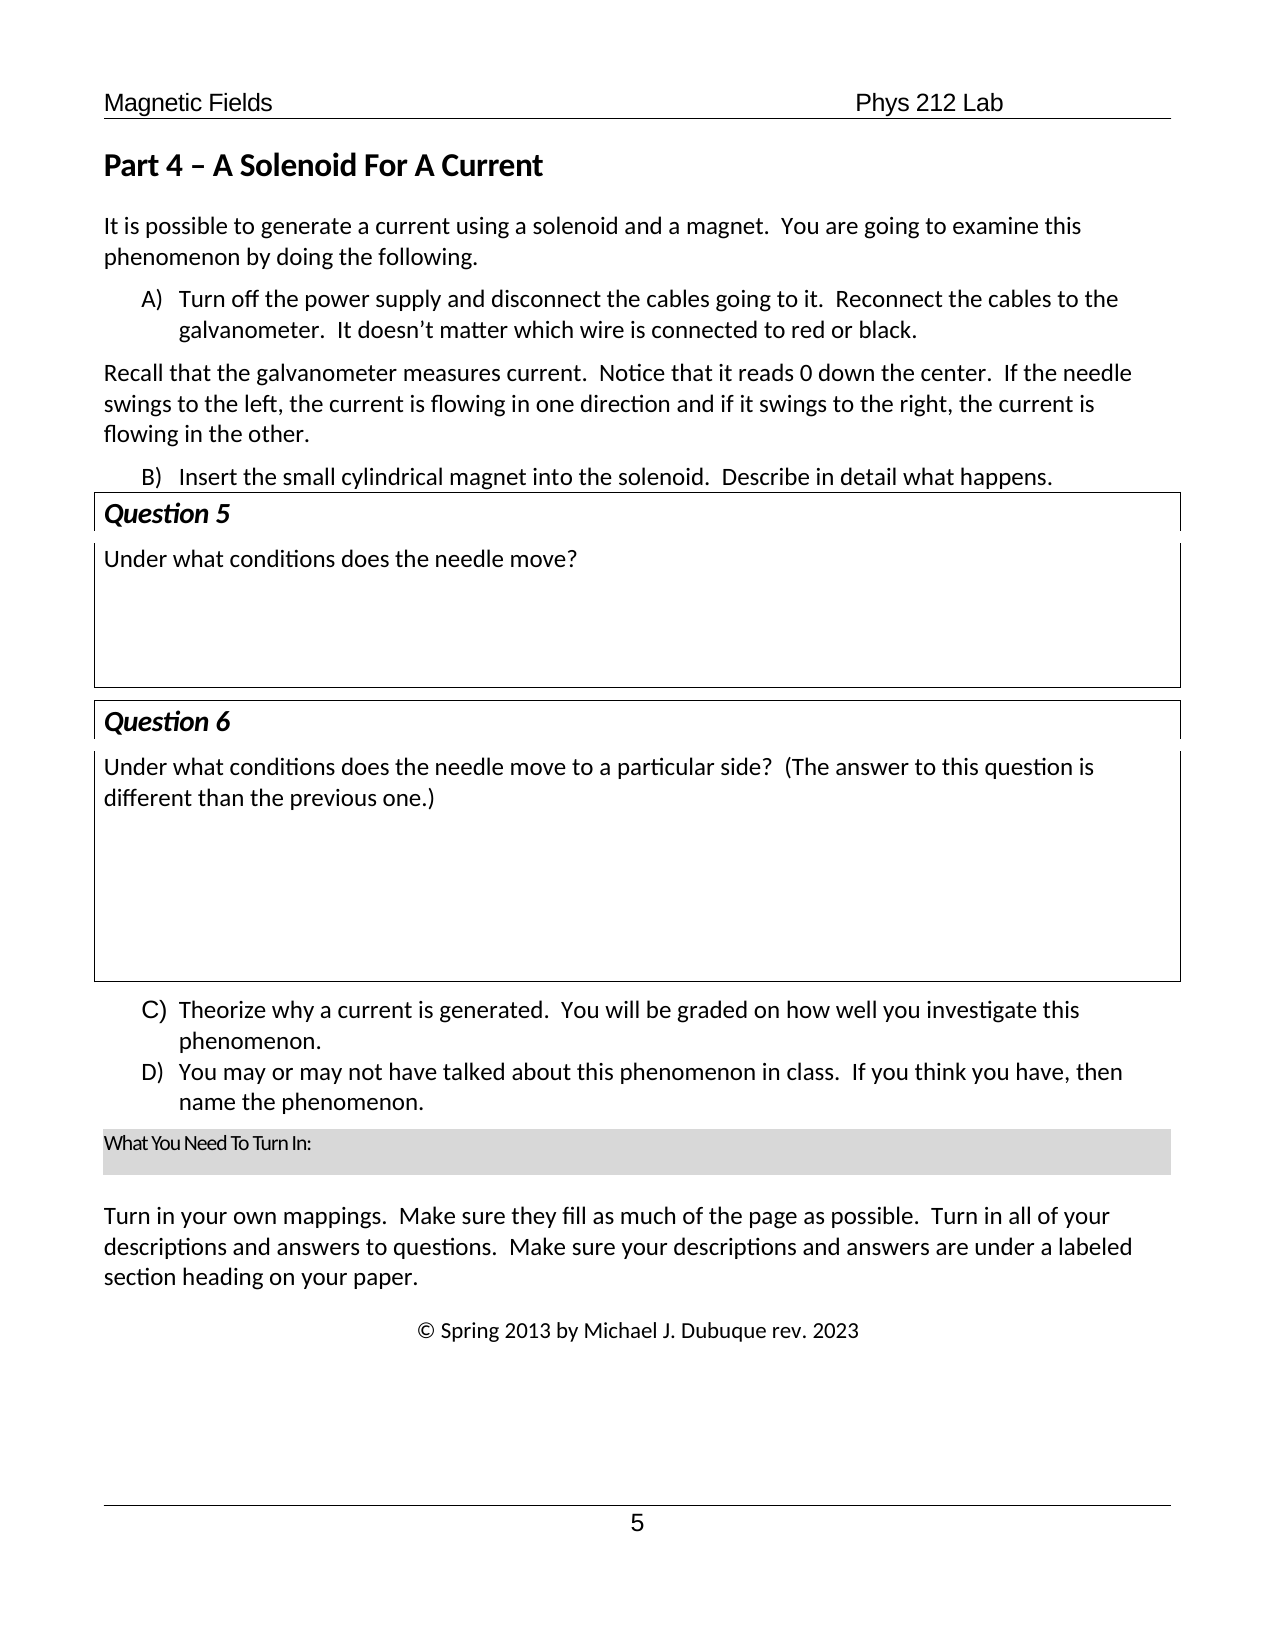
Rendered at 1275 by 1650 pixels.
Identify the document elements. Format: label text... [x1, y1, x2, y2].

subtitle Part 4 – A Solenoid For A Current [103, 144, 1171, 185]
text Insert the small cylindrical magnet into the solenoid. Describe in detail what happens. [141, 461, 1171, 492]
text Turn in your own mappings. Make sure they fill as much of the page as possible. Turn in all of your descriptions and answers to questions. Make sure your descriptions and answers are under a labeled section heading on your paper. [103, 1200, 1171, 1292]
text You may or may not have talked about this phenomenon in class. If you think you have, then name the phenomenon. [141, 1056, 1171, 1117]
text Under what conditions does the needle move to a particular side? (The answer to this question is different than the previous one.) [95, 751, 1180, 812]
text Under what conditions does the needle move? [95, 543, 1180, 573]
text Recall that the galvanometer measures current. Notice that it reads 0 down the center. If the needle swings to the left, the current is flowing in one direction and if it swings to the right, the current is flowing in the other. [103, 357, 1171, 449]
subtitle What You Need To Turn In: [103, 1129, 1171, 1175]
list Turn off the power supply and disconnect the cables going to it. Reconnect the cables to the galvanometer. It doesn’t matter which wire is connected to red or black. [141, 284, 1171, 345]
text © Spring 2013 by Michael J. Dubuque rev. 2023 [103, 1317, 1172, 1345]
text Theorize why a current is generated. You will be graded on how well you investigate this phenomenon. [141, 995, 1171, 1056]
text Question 5 [95, 493, 1180, 531]
text It is possible to generate a current using a solenoid and a magnet. You are going to examine this phenomenon by doing the following. [103, 210, 1171, 271]
text Question 6 [95, 701, 1180, 739]
